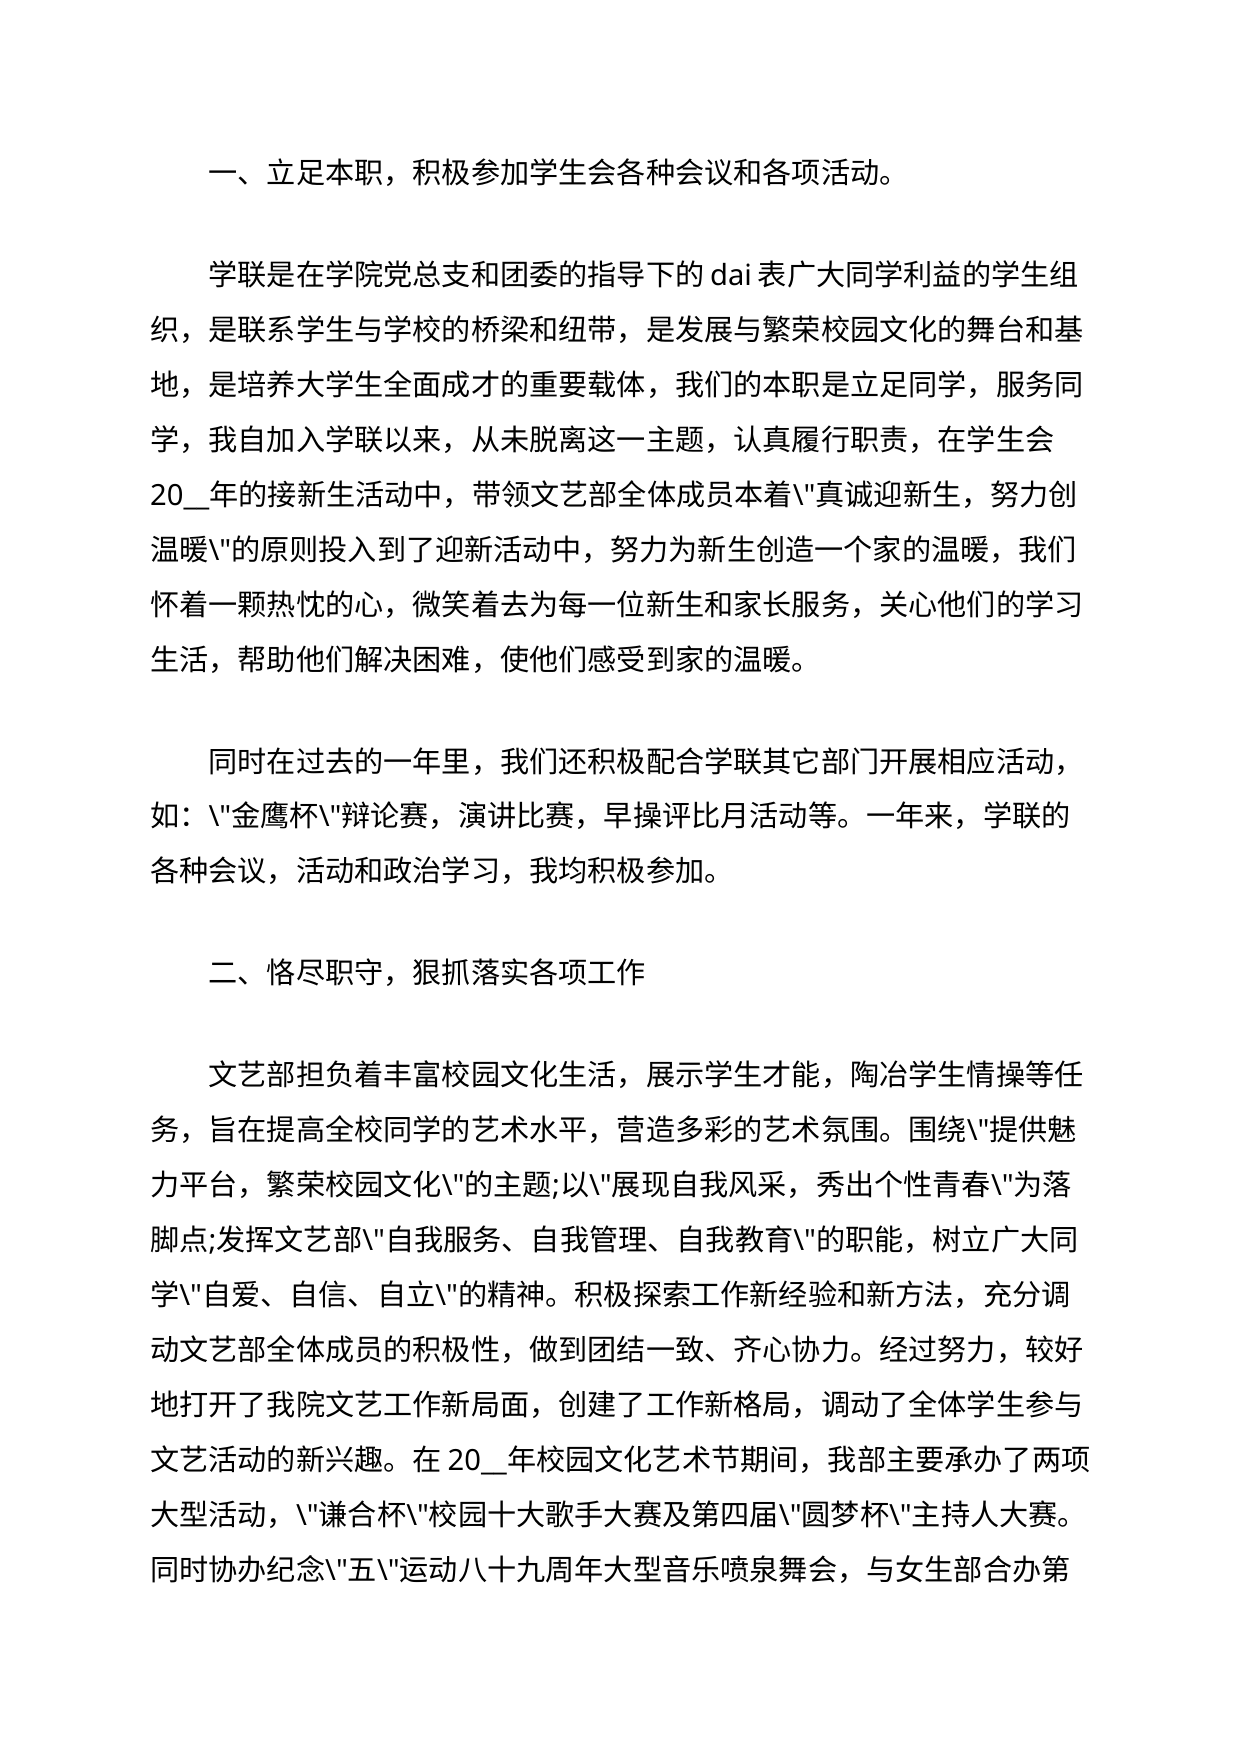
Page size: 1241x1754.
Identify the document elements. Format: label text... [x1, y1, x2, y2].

text 同时在过去的一年里，我们还积极配合学联其它部门开展相应活动，如：\"金鹰杯\"辩论赛，演讲比赛，早操评比月活动等。一年来，学联的各种会议，活动和政治学习，我均积极参加。 [150, 738, 1090, 890]
text 一、立足本职，积极参加学生会各种会议和各项活动。 [150, 150, 1090, 192]
text 学联是在学院党总支和团委的指导下的dai表广大同学利益的学生组织，是联系学生与学校的桥梁和纽带，是发展与繁荣校园文化的舞台和基地，是培养大学生全面成才的重要载体，我们的本职是立足同学，服务同学，我自加入学联以来，从未脱离这一主题，认真履行职责，在学生会20__年的接新生活动中，带领文艺部全体成员本着\"真诚迎新生，努力创温暖\"的原则投入到了迎新活动中，努力为新生创造一个家的温暖，我们怀着一颗热忱的心，微笑着去为每一位新生和家长服务，关心他们的学习生活，帮助他们解决困难，使他们感受到家的温暖。 [150, 252, 1090, 679]
text 二、恪尽职守，狠抓落实各项工作 [150, 950, 1090, 992]
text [150, 1052, 1090, 1589]
